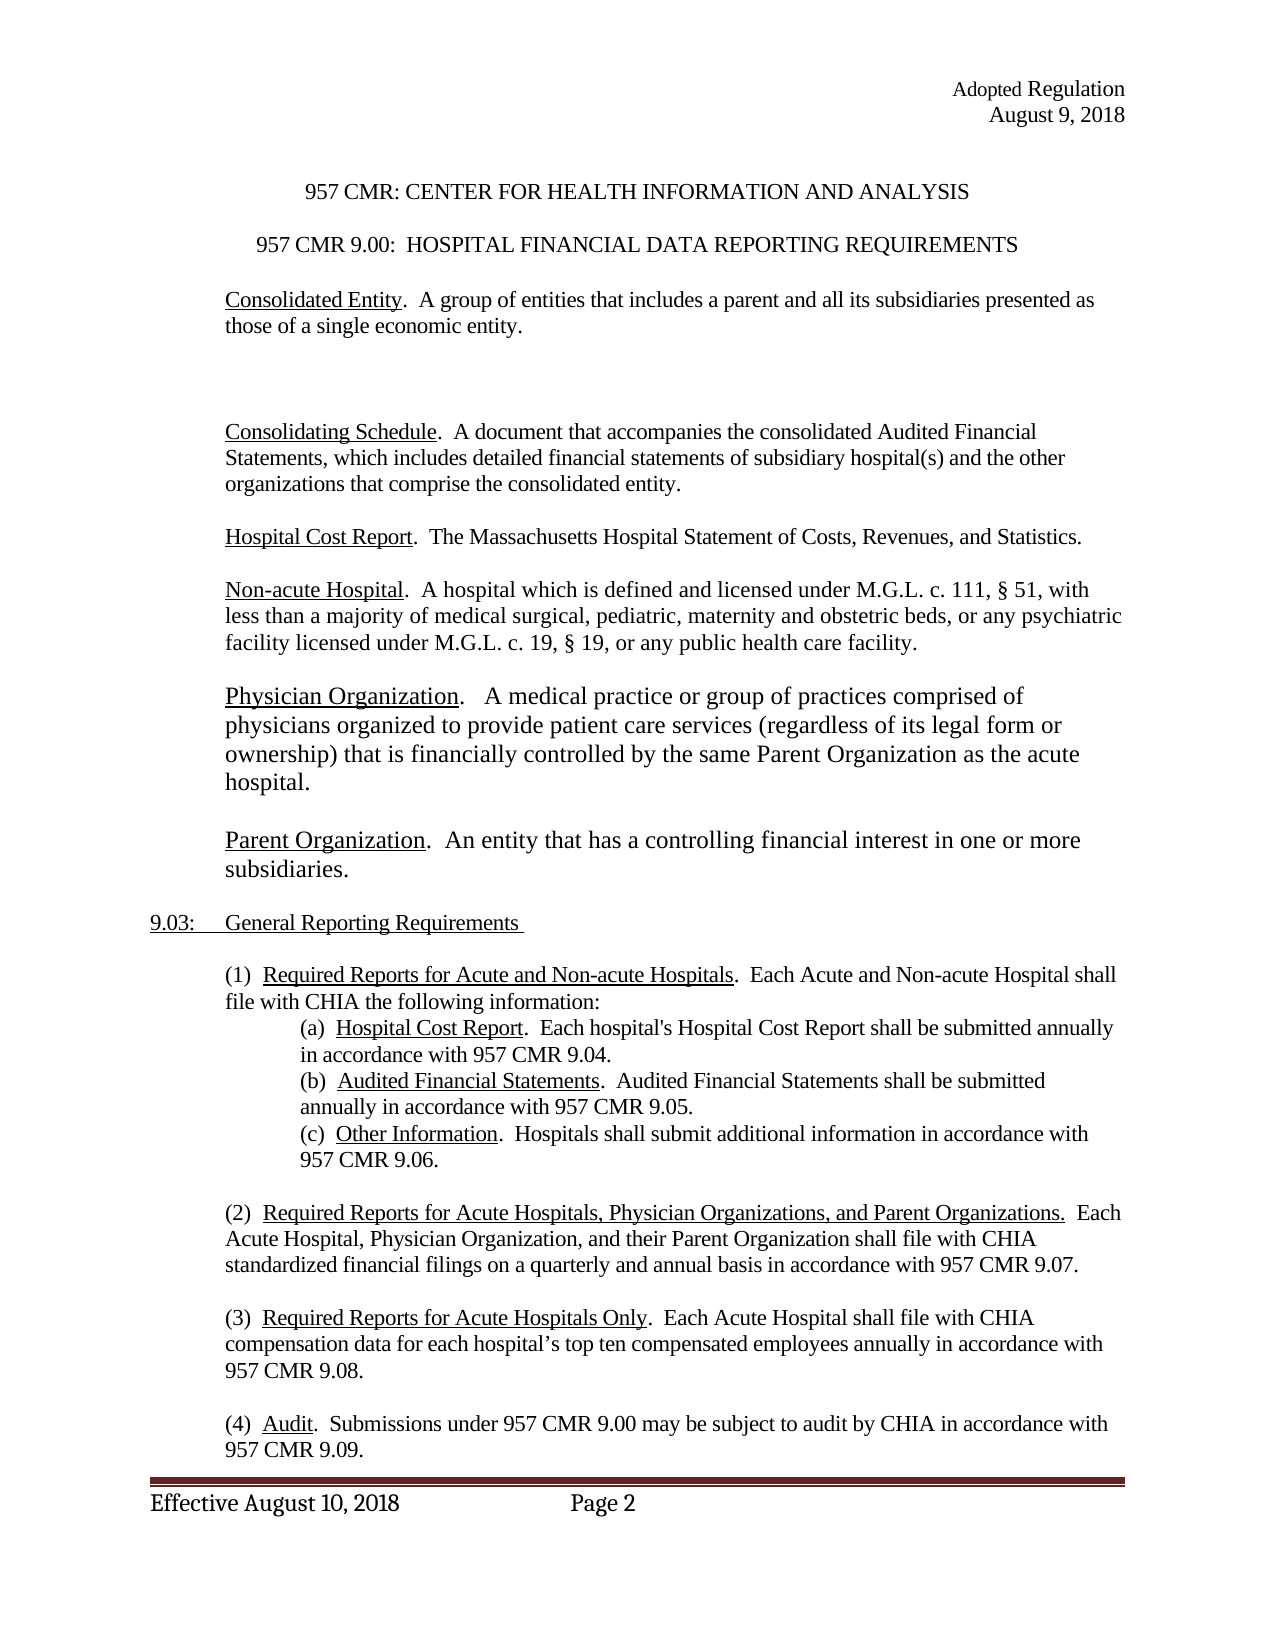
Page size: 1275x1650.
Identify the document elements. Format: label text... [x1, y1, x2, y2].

text Non-acute Hospital. A hospital which is defined and licensed under M.G.L. c. 111, § 51, with less than a majority of medical surgical, pediatric, maternity and obstetric beds, or any psychiatric facility licensed under M.G.L. c. 19, § 19, or any public health care facility. [225, 576, 1125, 655]
text (2) Required Reports for Acute Hospitals, Physician Organizations, and Parent Organizations. Each Acute Hospital, Physician Organization, and their Parent Organization shall file with CHIA standardized financial filings on a quarterly and annual basis in accordance with 957 CMR 9.07. [225, 1199, 1125, 1278]
text Consolidating Schedule. A document that accompanies the consolidated Audited Financial Statements, which includes detailed financial statements of subsidiary hospital(s) and the other organizations that comprise the consolidated entity. [225, 418, 1125, 497]
text (3) Required Reports for Acute Hospitals Only. Each Acute Hospital shall file with CHIA compensation data for each hospital’s top ten compensated employees annually in accordance with 957 CMR 9.08. [225, 1304, 1125, 1383]
text Consolidated Entity. A group of entities that includes a parent and all its subsidiaries presented as those of a single economic entity. [225, 286, 1125, 339]
text Physician Organization. A medical practice or group of practices comprised of physicians organized to provide patient care services (regardless of its legal form or ownership) that is financially controlled by the same Parent Organization as the acute hospital. [225, 681, 1125, 796]
text Parent Organization. An entity that has a controlling financial interest in one or more subsidiaries. [225, 825, 1125, 882]
text (c) Other Information. Hospitals shall submit additional information in accordance with 957 CMR 9.06. [300, 1120, 1125, 1172]
text (4) Audit. Submissions under 957 CMR 9.00 may be subject to audit by CHIA in accordance with 957 CMR 9.09. [225, 1409, 1125, 1462]
text 9.03: General Reporting Requirements [150, 909, 1125, 935]
text (b) Audited Financial Statements. Audited Financial Statements shall be submitted annually in accordance with 957 CMR 9.05. [300, 1067, 1125, 1120]
text Hospital Cost Report. The Massachusetts Hospital Statement of Costs, Revenues, and Statistics. [225, 523, 1125, 549]
text (1) Required Reports for Acute and Non-acute Hospitals. Each Acute and Non-acute Hospital shall file with CHIA the following information: [225, 962, 1125, 1014]
text (a) Hospital Cost Report. Each hospital's Hospital Cost Report shall be submitted annually in accordance with 957 CMR 9.04. [300, 1014, 1125, 1067]
